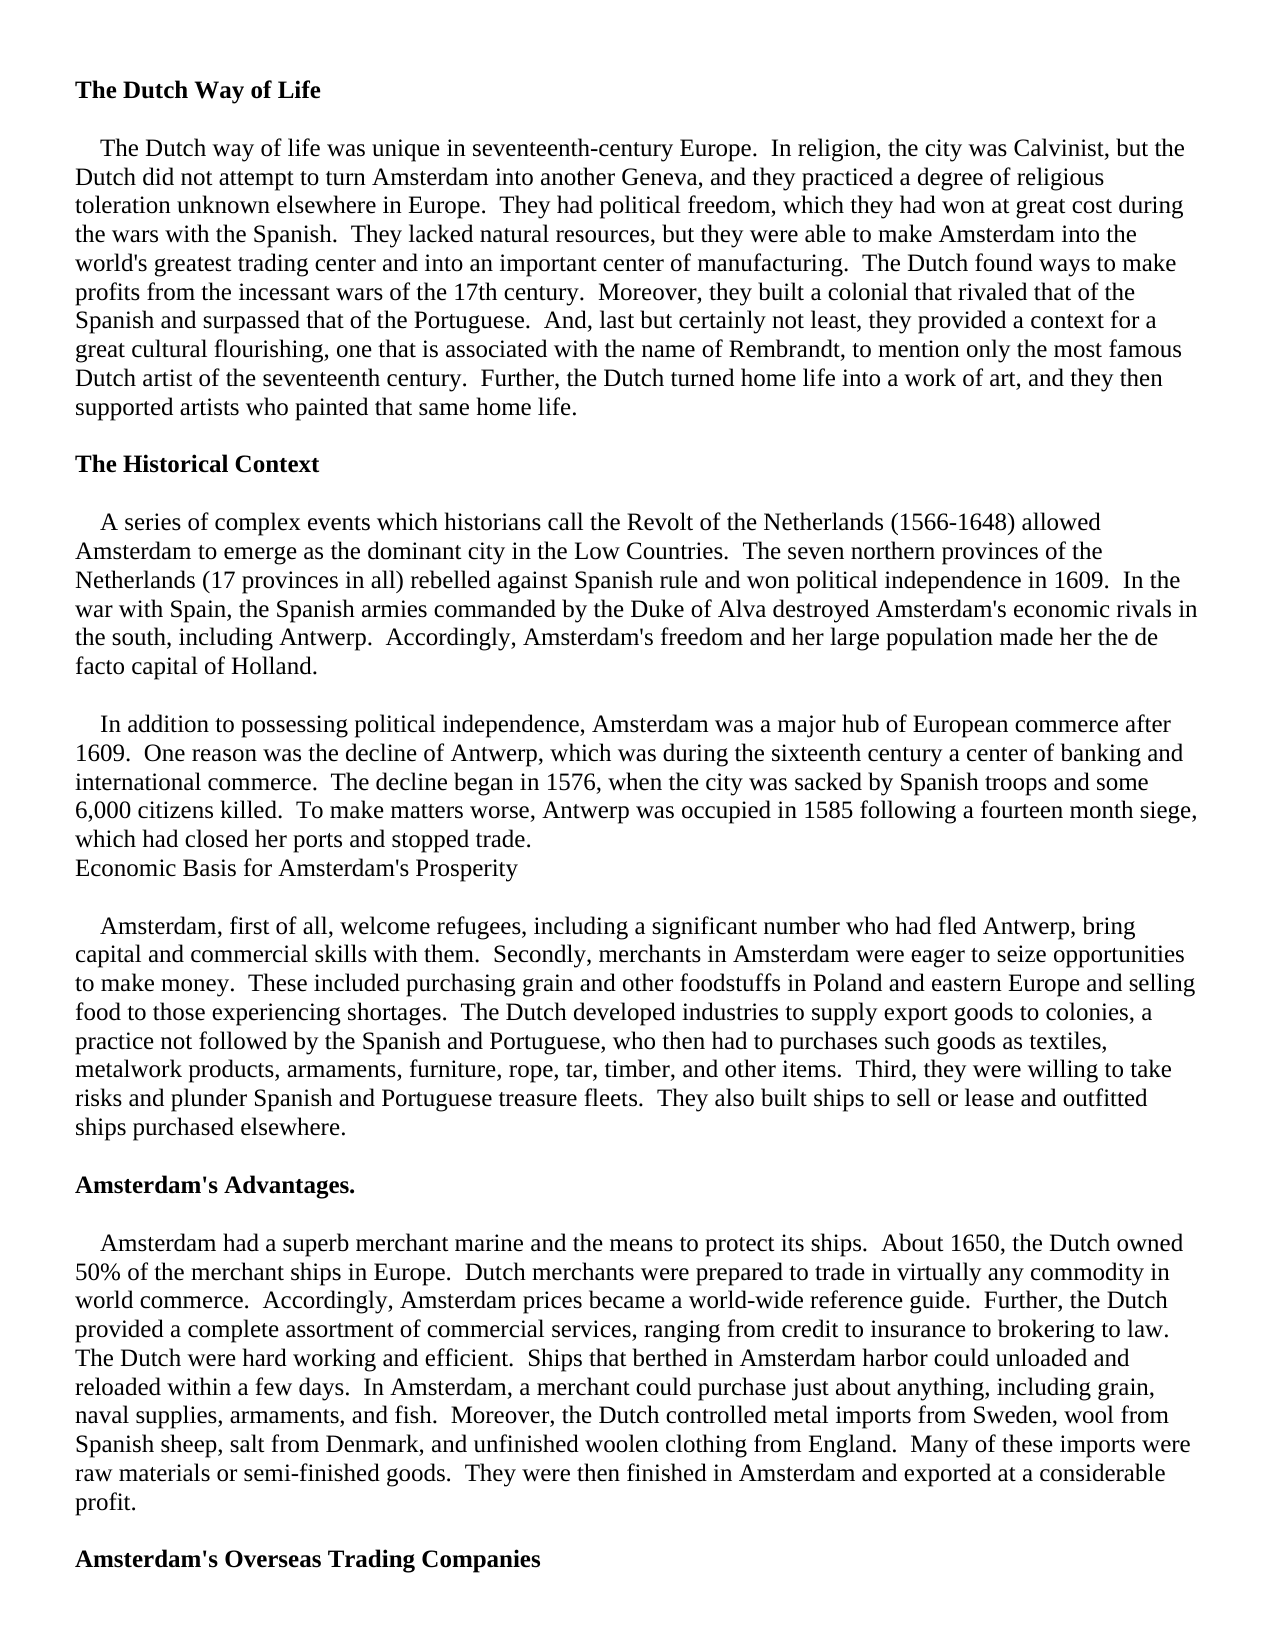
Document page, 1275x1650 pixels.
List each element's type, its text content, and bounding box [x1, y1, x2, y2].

text Amsterdam, first of all, welcome refugees, including a significant number who had fled Antwerp, bring capital and commercial skills with them. Secondly, merchants in Amsterdam were eager to seize opportunities to make money. These included purchasing grain and other foodstuffs in Poland and eastern Europe and selling food to those experiencing shortages. The Dutch developed industries to supply export goods to colonies, a practice not followed by the Spanish and Portuguese, who then had to purchases such goods as textiles, metalwork products, armaments, furniture, rope, tar, timber, and other items. Third, they were willing to take risks and plunder Spanish and Portuguese treasure fleets. They also built ships to sell or lease and outfitted ships purchased elsewhere. [75, 911, 1200, 1141]
text The Historical Context [75, 449, 1200, 478]
text Amsterdam had a superb merchant marine and the means to protect its ships. About 1650, the Dutch owned 50% of the merchant ships in Europe. Dutch merchants were prepared to trade in virtually any commodity in world commerce. Accordingly, Amsterdam prices became a world-wide reference guide. Further, the Dutch provided a complete assortment of commercial services, ranging from credit to insurance to brokering to law. The Dutch were hard working and efficient. Ships that berthed in Amsterdam harbor could unloaded and reloaded within a few days. In Amsterdam, a merchant could purchase just about anything, including grain, naval supplies, armaments, and fish. Moreover, the Dutch controlled metal imports from Sweden, wool from Spanish sheep, salt from Denmark, and unfinished woolen clothing from England. Many of these imports were raw materials or semi-finished goods. They were then finished in Amsterdam and exported at a considerable profit. [75, 1228, 1200, 1515]
text In addition to possessing political independence, Amsterdam was a major hub of European commerce after 1609. One reason was the decline of Antwerp, which was during the sixteenth century a center of banking and international commerce. The decline began in 1576, when the city was sacked by Spanish troops and some 6,000 citizens killed. To make matters worse, Antwerp was occupied in 1585 following a fourteen month siege, which had closed her ports and stopped trade. Economic Basis for Amsterdam's Prosperity [75, 709, 1200, 882]
text Amsterdam's Overseas Trading Companies [75, 1544, 1200, 1573]
text The Dutch way of life was unique in seventeenth-century Europe. In religion, the city was Calvinist, but the Dutch did not attempt to turn Amsterdam into another Geneva, and they practiced a degree of religious toleration unknown elsewhere in Europe. They had political freedom, which they had won at great cost during the wars with the Spanish. They lacked natural resources, but they were able to make Amsterdam into the world's greatest trading center and into an important center of manufacturing. The Dutch found ways to make profits from the incessant wars of the 17th century. Moreover, they built a colonial that rivaled that of the Spanish and surpassed that of the Portuguese. And, last but certainly not least, they provided a context for a great cultural flourishing, one that is associated with the name of Rembrandt, to mention only the most famous Dutch artist of the seventeenth century. Further, the Dutch turned home life into a work of art, and they then supported artists who painted that same home life. [75, 133, 1200, 420]
text A series of complex events which historians call the Revolt of the Netherlands (1566-1648) allowed Amsterdam to emerge as the dominant city in the Low Countries. The seven northern provinces of the Netherlands (17 provinces in all) rebelled against Spanish rule and won political independence in 1609. In the war with Spain, the Spanish armies commanded by the Duke of Alva destroyed Amsterdam's economic rivals in the south, including Antwerp. Accordingly, Amsterdam's freedom and her large population made her the de facto capital of Holland. [75, 507, 1200, 680]
text Amsterdam's Advantages. [75, 1170, 1200, 1199]
text The Dutch Way of Life [75, 75, 1200, 104]
